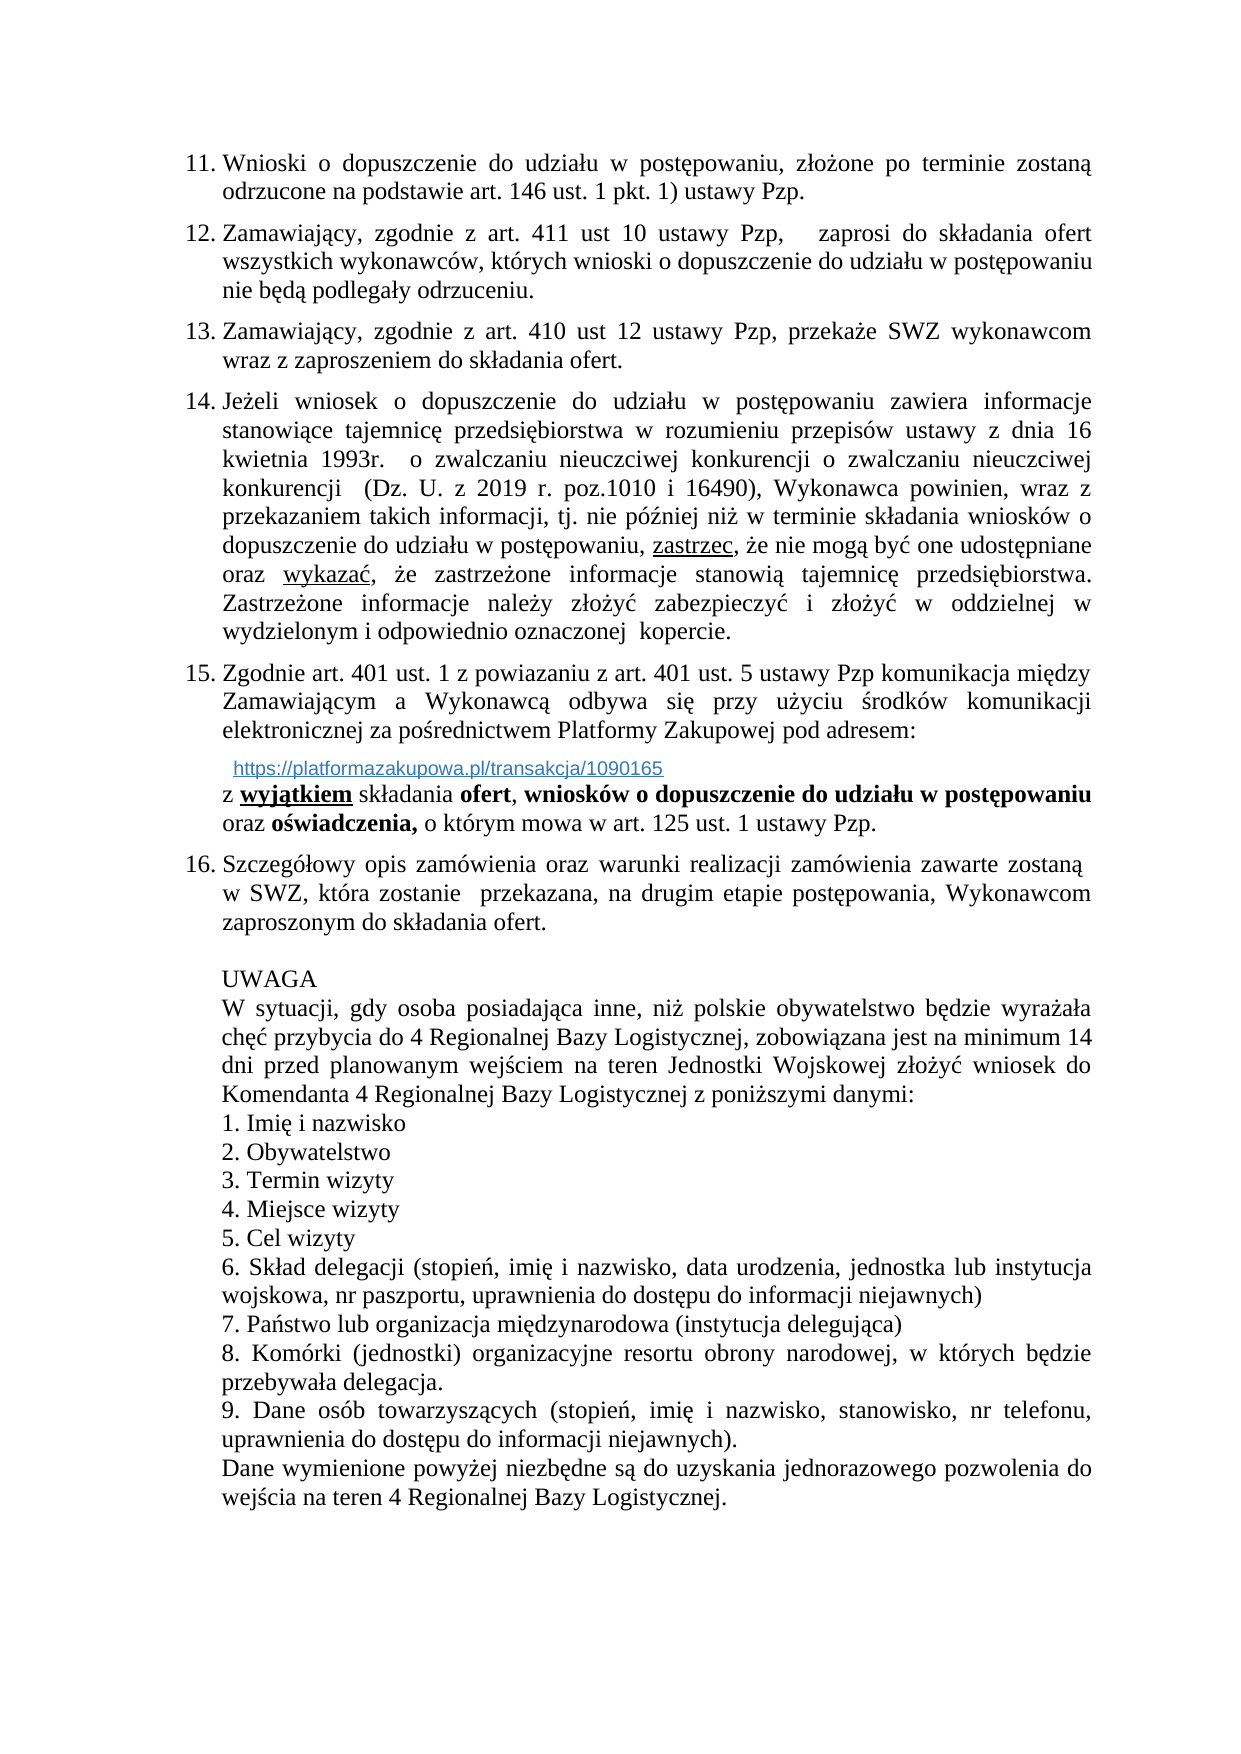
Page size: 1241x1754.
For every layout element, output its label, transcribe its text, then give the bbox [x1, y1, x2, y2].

list Zamawiający, zgodnie z art. 411 ust 10 ustawy Pzp, zaprosi do składania ofert wszystkich wykonawców, których wnioski o dopuszczenie do udziału w postępowaniu nie będą podlegały odrzuceniu. [185, 218, 1093, 304]
text 5. Cel wizyty [221, 1223, 1093, 1252]
text 4. Miejsce wizyty [221, 1194, 1093, 1223]
text Dane wymienione powyżej niezbędne są do uzyskania jednorazowego pozwolenia do wejścia na teren 4 Regionalnej Bazy Logistycznej. [221, 1453, 1093, 1510]
text W sytuacji, gdy osoba posiadająca inne, niż polskie obywatelstwo będzie wyrażała chęć przybycia do 4 Regionalnej Bazy Logistycznej, zobowiązana jest na minimum 14 dni przed planowanym wejściem na teren Jednostki Wojskowej złożyć wniosek do Komendanta 4 Regionalnej Bazy Logistycznej z poniższymi danymi: [221, 993, 1093, 1108]
text 2. Obywatelstwo [221, 1137, 1093, 1165]
text 6. Skład delegacji (stopień, imię i nazwisko, data urodzenia, jednostka lub instytucja wojskowa, nr paszportu, uprawnienia do dostępu do informacji niejawnych) [221, 1252, 1093, 1309]
list Zgodnie art. 401 ust. 1 z powiazaniu z art. 401 ust. 5 ustawy Pzp komunikacja między Zamawiającym a Wykonawcą odbywa się przy użyciu środków komunikacji elektronicznej za pośrednictwem Platformy Zakupowej pod adresem: [185, 658, 1093, 744]
text 7. Państwo lub organizacja międzynarodowa (instytucja delegująca) [221, 1309, 1093, 1338]
text 3. Termin wizyty [221, 1165, 1093, 1194]
text UWAGA [221, 964, 1093, 993]
list Jeżeli wniosek o dopuszczenie do udziału w postępowaniu zawiera informacje stanowiące tajemnicę przedsiębiorstwa w rozumieniu przepisów ustawy z dnia 16 kwietnia 1993r. o zwalczaniu nieuczciwej konkurencji o zwalczaniu nieuczciwej konkurencji (Dz. U. z 2019 r. poz.1010 i 16490), Wykonawca powinien, wraz z przekazaniem takich informacji, tj. nie później niż w terminie składania wniosków o dopuszczenie do udziału w postępowaniu, zastrzec, że nie mogą być one udostępniane oraz wykazać, że zastrzeżone informacje stanowią tajemnicę przedsiębiorstwa. Zastrzeżone informacje należy złożyć zabezpieczyć i złożyć w oddzielnej w wydzielonym i odpowiednio oznaczonej kopercie. [185, 386, 1093, 645]
list Wnioski o dopuszczenie do udziału w postępowaniu, złożone po terminie zostaną odrzucone na podstawie art. 146 ust. 1 pkt. 1) ustawy Pzp. [185, 148, 1093, 205]
list Zamawiający, zgodnie z art. 410 ust 12 ustawy Pzp, przekaże SWZ wykonawcom wraz z zaproszeniem do składania ofert. [185, 316, 1093, 374]
text 1. Imię i nazwisko [221, 1108, 1093, 1137]
text 9. Dane osób towarzyszących (stopień, imię i nazwisko, stanowisko, nr telefonu, uprawnienia do dostępu do informacji niejawnych). [221, 1395, 1093, 1453]
list Szczegółowy opis zamówienia oraz warunki realizacji zamówienia zawarte zostaną w SWZ, która zostanie przekazana, na drugim etapie postępowania, Wykonawcom zaproszonym do składania ofert. [185, 849, 1093, 935]
text https://platformazakupowa.pl/transakcja/1090165 z wyjątkiem składania ofert, wniosków o dopuszczenie do udziału w postępowaniu oraz oświadczenia, o którym mowa w art. 125 ust. 1 ustawy Pzp. [222, 756, 1093, 837]
text 8. Komórki (jednostki) organizacyjne resortu obrony narodowej, w których będzie przebywała delegacja. [221, 1338, 1093, 1395]
